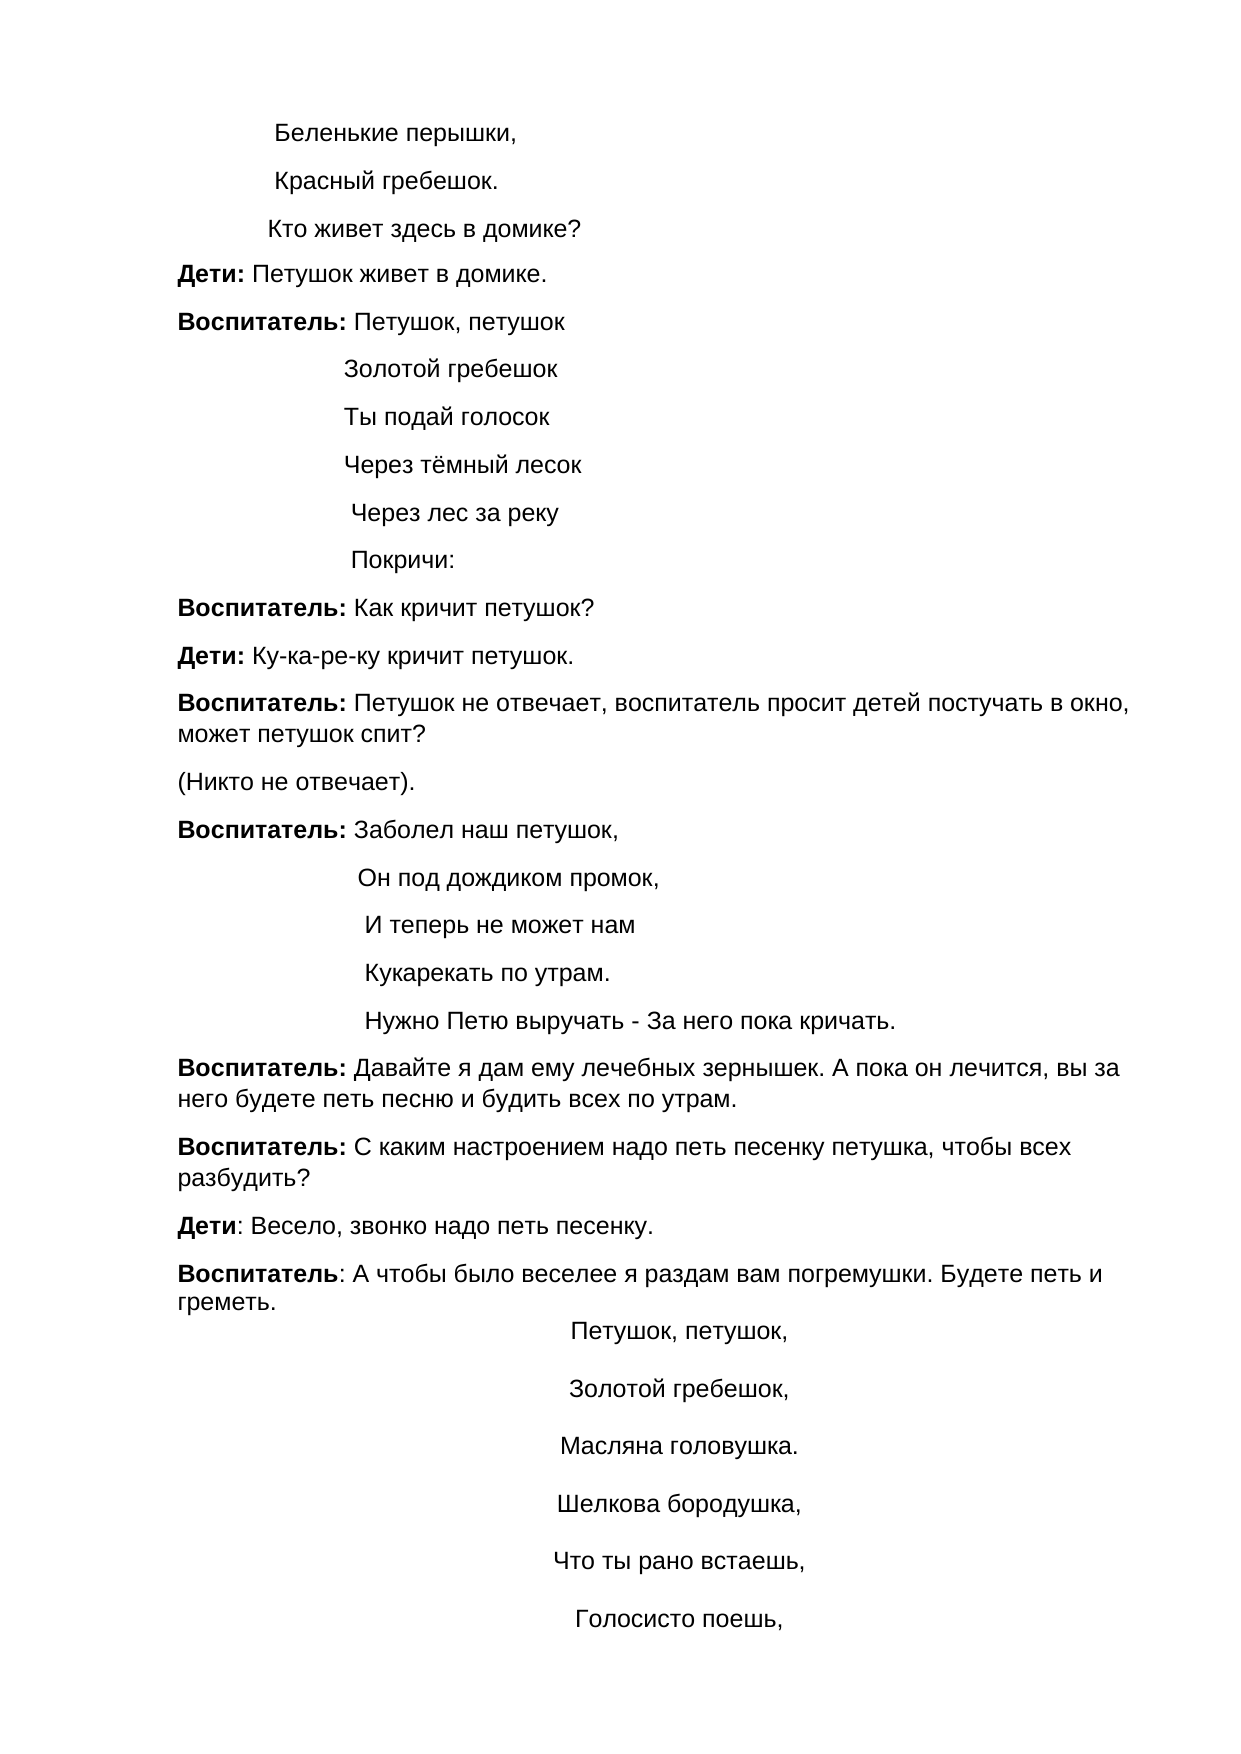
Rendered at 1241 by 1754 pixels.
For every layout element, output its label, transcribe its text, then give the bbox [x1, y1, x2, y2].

text Покричи: [177, 545, 1152, 574]
text Петушок, петушок, [177, 1316, 1152, 1345]
text Нужно Петю выручать - За него пока кричать. [177, 1006, 1152, 1034]
text Беленькие перышки, [177, 118, 1152, 147]
text Дети: Петушок живет в домике. [177, 259, 1152, 288]
text Через тёмный лесок [177, 450, 1152, 478]
text Ты подай голосок [177, 402, 1152, 431]
text Воспитатель: Как кричит петушок? [177, 593, 1152, 622]
text Золотой гребешок [177, 354, 1152, 383]
text Дети: Весело, звонко надо петь песенку. [177, 1211, 1152, 1239]
text Золотой гребешок, [177, 1373, 1152, 1402]
text Дети: Ку-ка-ре-ку кричит петушок. [177, 641, 1152, 669]
text Воспитатель: Давайте я дам ему лечебных зернышек. А пока он лечится, вы за него будете петь песню и будить всех по утрам. [177, 1053, 1152, 1113]
text Масляна головушка. [177, 1431, 1152, 1460]
text Кукарекать по утрам. [177, 958, 1152, 987]
text Шелкова бородушка, [177, 1488, 1152, 1517]
text Воспитатель: А чтобы было веселее я раздам вам погремушки. Будете петь и греметь. [177, 1258, 1152, 1316]
text Голосисто поешь, [177, 1603, 1152, 1632]
text (Никто не отвечает). [177, 767, 1152, 796]
text Красный гребешок. [177, 166, 1152, 194]
text И теперь не может нам [177, 910, 1152, 939]
text Что ты рано встаешь, [177, 1546, 1152, 1575]
text Кто живет здесь в домике? [177, 213, 1152, 242]
text Он под дождиком промок, [177, 862, 1152, 891]
text Воспитатель: Петушок, петушок [177, 307, 1152, 335]
text Воспитатель: С каким настроением надо петь песенку петушка, чтобы всех разбудить? [177, 1132, 1152, 1192]
text Через лес за реку [177, 497, 1152, 526]
text Воспитатель: Заболел наш петушок, [177, 815, 1152, 843]
text Воспитатель: Петушок не отвечает, воспитатель просит детей постучать в окно, может петушок спит? [177, 688, 1152, 748]
